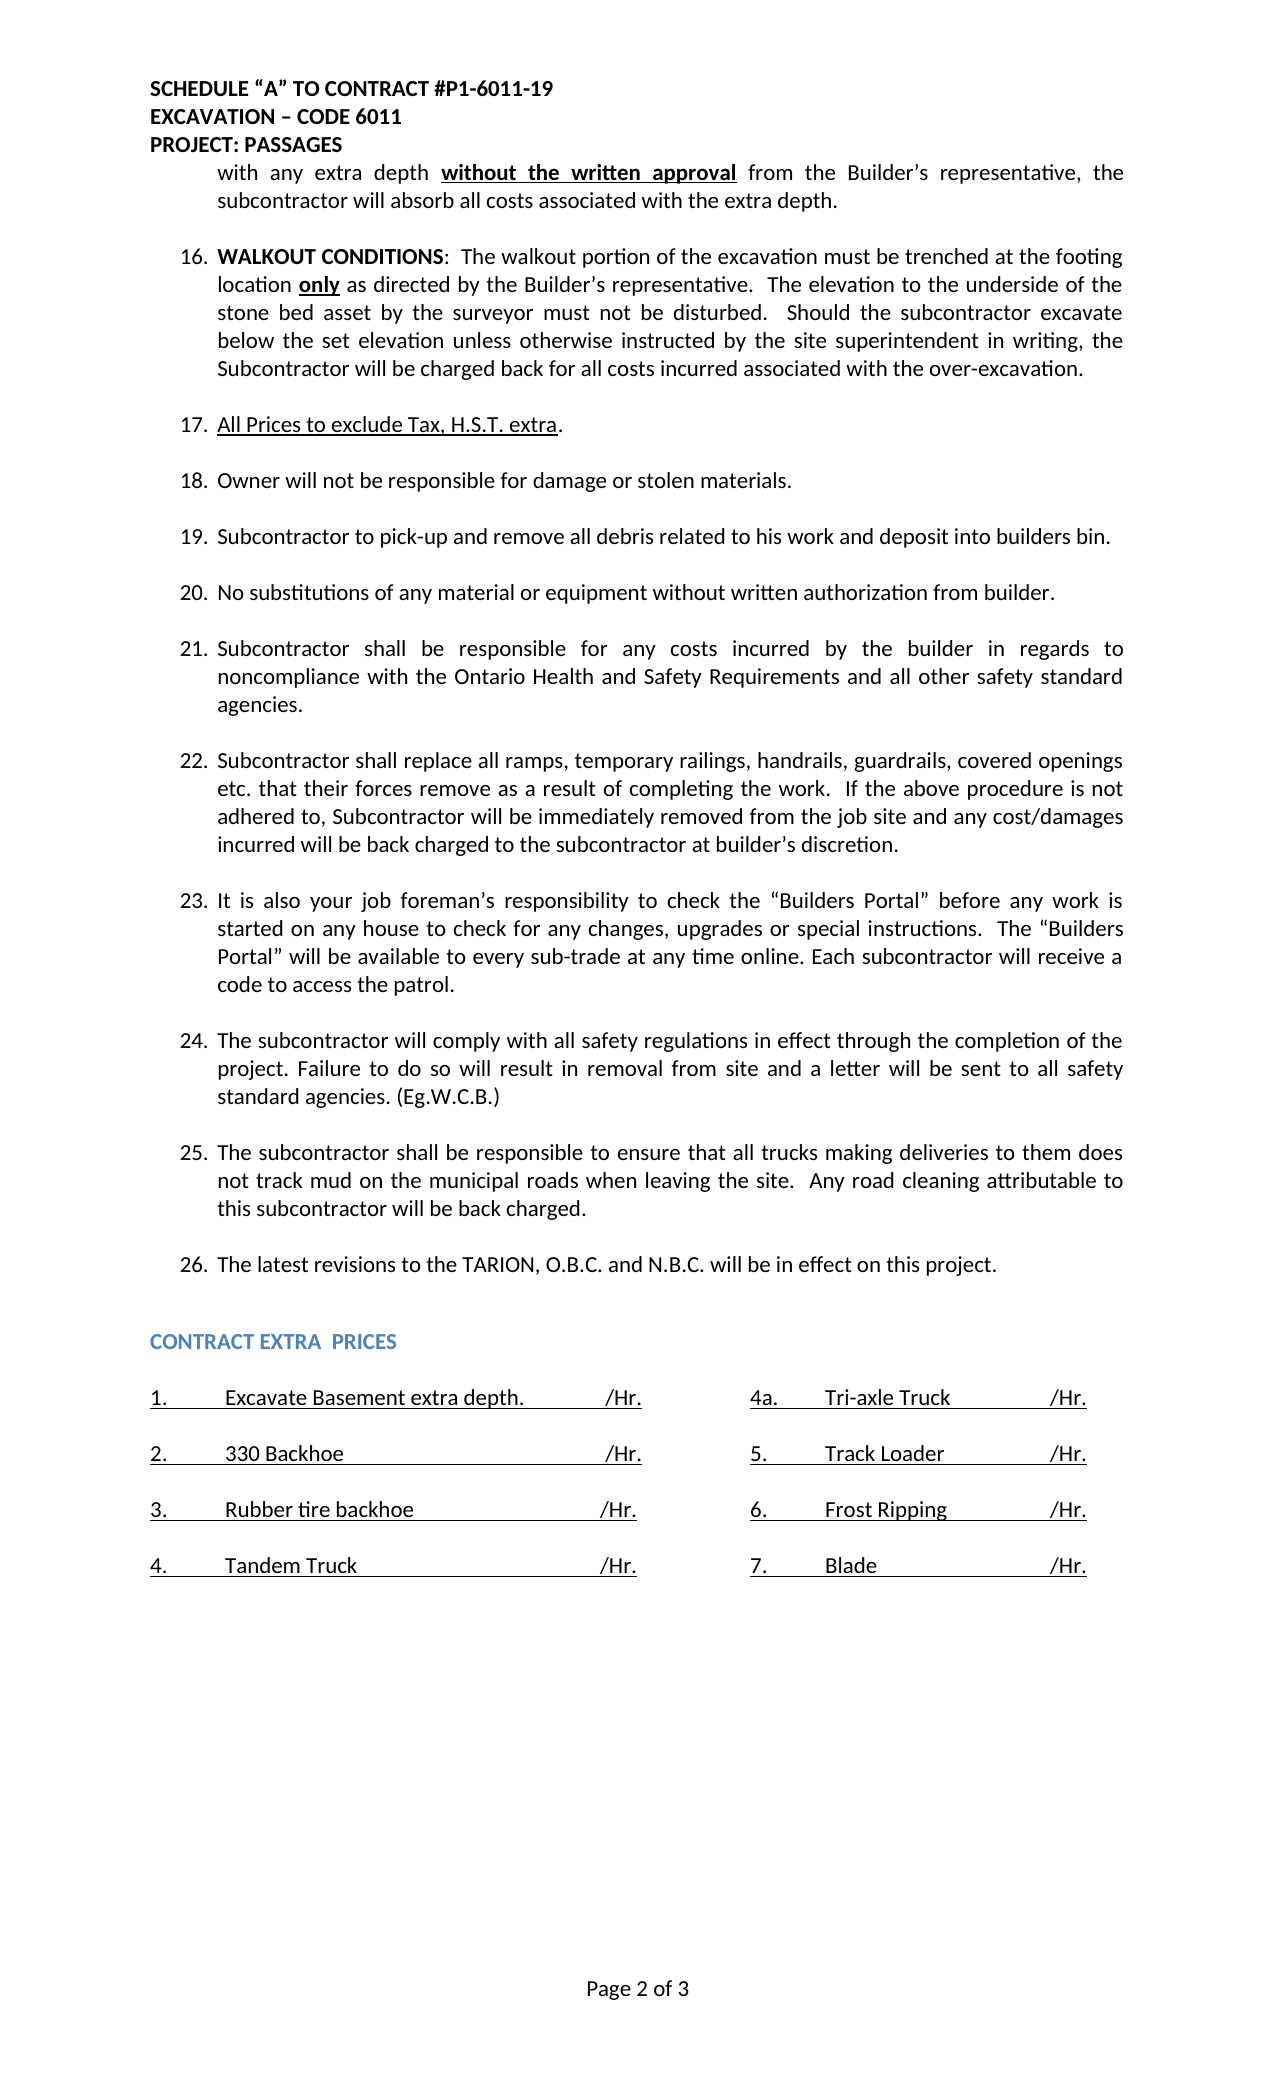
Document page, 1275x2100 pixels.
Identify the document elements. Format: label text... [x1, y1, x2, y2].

text 3. Rubber tire backhoe /Hr. 6. Frost Ripping /Hr. [150, 1496, 1125, 1524]
list The latest revisions to the TARION, O.B.C. and N.B.C. will be in effect on this project. [179, 1251, 1125, 1279]
list Owner will not be responsible for damage or stolen materials. [179, 466, 1125, 494]
list Subcontractor shall replace all ramps, temporary railings, handrails, guardrails, covered openings etc. that their forces remove as a result of completing the work. If the above procedure is not adhered to, Subcontractor will be immediately removed from the job site and any cost/damages incurred will be back charged to the subcontractor at builder’s discretion. [179, 746, 1125, 858]
text 4. Tandem Truck /Hr. 7. Blade /Hr. [150, 1552, 1125, 1580]
list Subcontractor shall be responsible for any costs incurred by the builder in regards to noncompliance with the Ontario Health and Safety Requirements and all other safety standard agencies. [179, 634, 1125, 718]
text 1. Excavate Basement extra depth. /Hr. 4a. Tri-axle Truck /Hr. [150, 1383, 1125, 1412]
list The subcontractor will comply with all safety regulations in effect through the completion of the project. Failure to do so will result in removal from site and a letter will be sent to all safety standard agencies. (Eg.W.C.B.) [179, 1026, 1125, 1111]
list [179, 158, 1125, 214]
list It is also your job foreman’s responsibility to check the “Builders Portal” before any work is started on any house to check for any changes, upgrades or special instructions. The “Builders Portal” will be available to every sub-trade at any time online. Each subcontractor will receive a code to access the patrol. [179, 886, 1125, 998]
text 2. 330 Backhoe /Hr. 5. Track Loader /Hr. [150, 1439, 1125, 1468]
list All Prices to exclude Tax, H.S.T. extra. [179, 410, 1125, 438]
list Subcontractor to pick-up and remove all debris related to his work and deposit into builders bin. [179, 522, 1125, 550]
list The subcontractor shall be responsible to ensure that all trucks making deliveries to them does not track mud on the municipal roads when leaving the site. Any road cleaning attributable to this subcontractor will be back charged. [179, 1138, 1125, 1223]
list WALKOUT CONDITIONS: The walkout portion of the excavation must be trenched at the footing location only as directed by the Builder’s representative. The elevation to the underside of the stone bed asset by the surveyor must not be disturbed. Should the subcontractor excavate below the set elevation unless otherwise instructed by the site superintendent in writing, the Subcontractor will be charged back for all costs incurred associated with the over-excavation. [179, 242, 1125, 382]
subtitle CONTRACT EXTRA PRICES [150, 1327, 1125, 1356]
list No substitutions of any material or equipment without written authorization from builder. [179, 578, 1125, 606]
